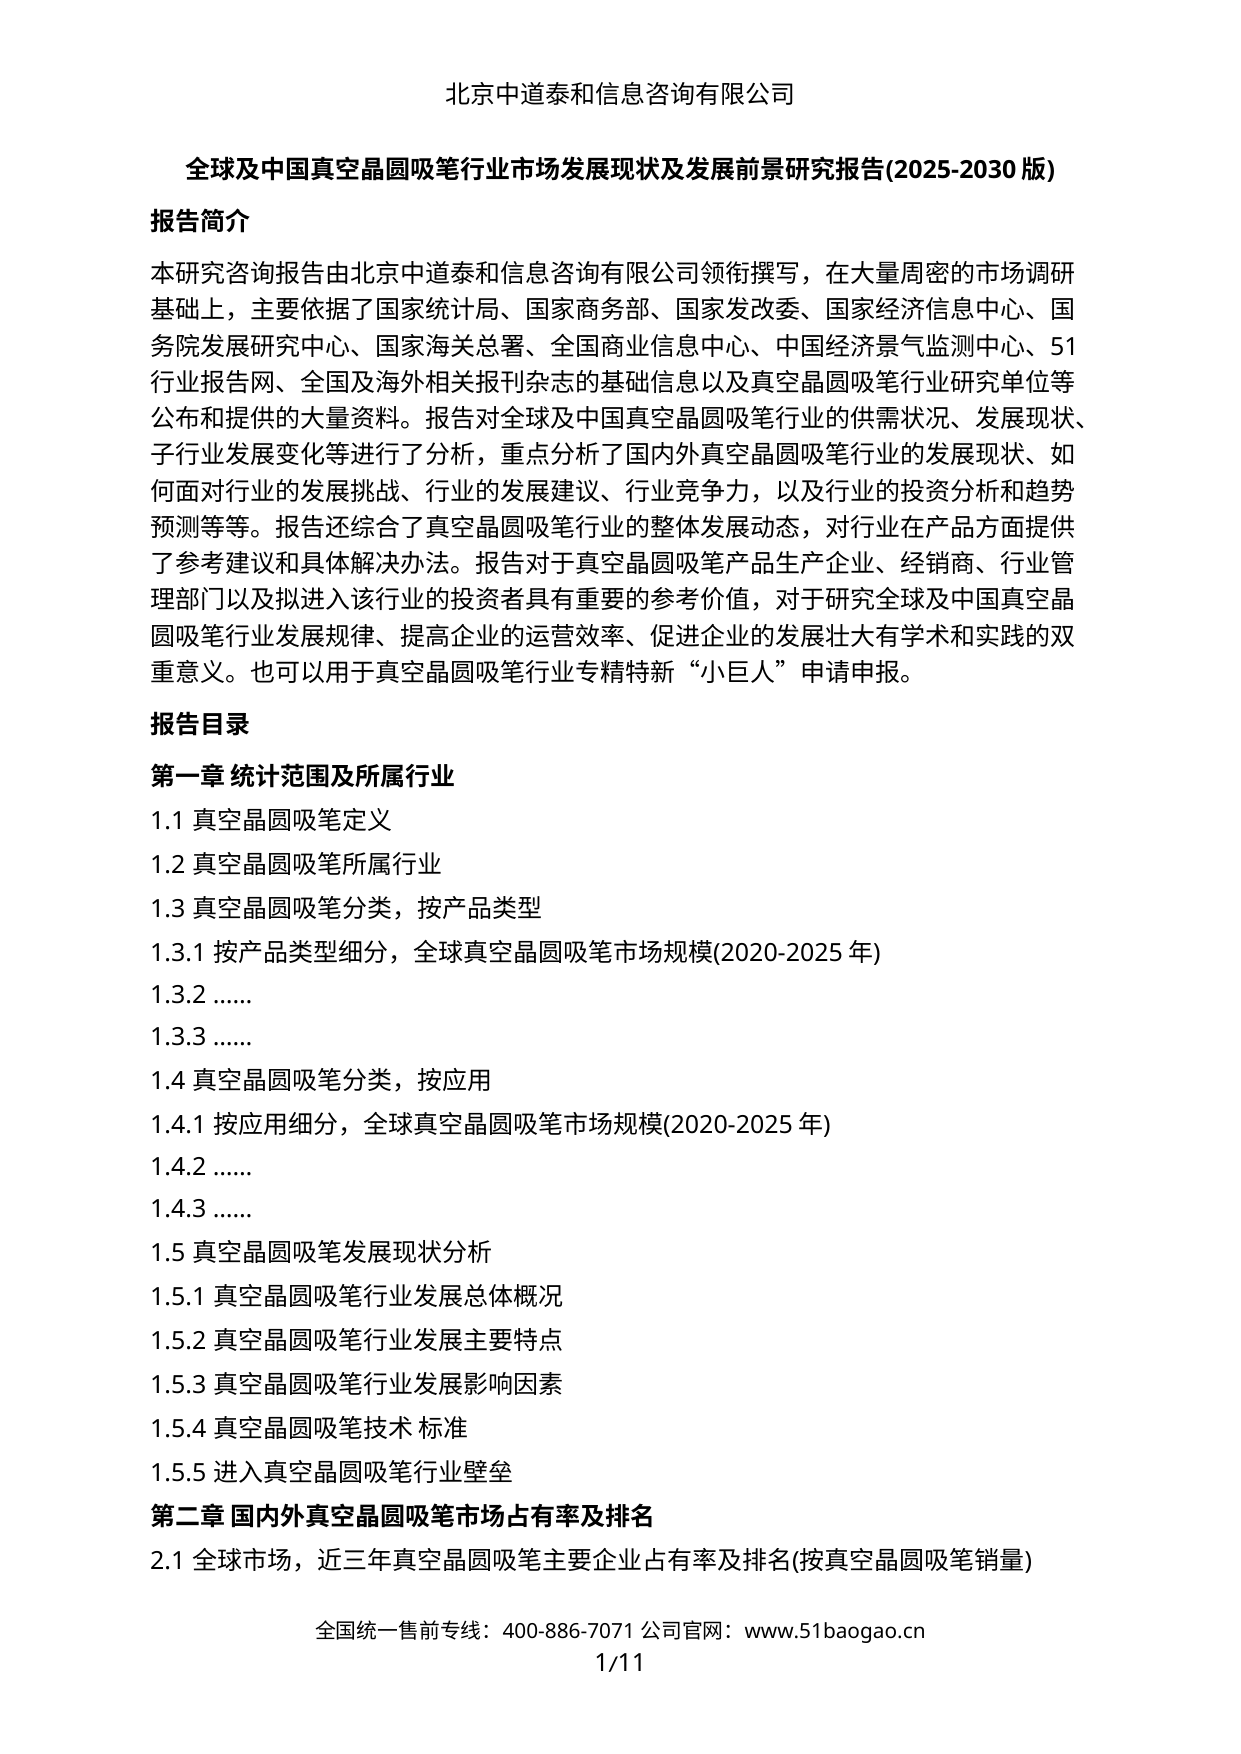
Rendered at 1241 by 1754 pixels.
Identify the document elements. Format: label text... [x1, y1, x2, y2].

text 报告目录 [150, 704, 1090, 741]
text 1.5.4 真空晶圆吸笔技术 标准 [150, 1408, 1090, 1445]
text 1.5.2 真空晶圆吸笔行业发展主要特点 [150, 1320, 1090, 1357]
text 2.1 全球市场，近三年真空晶圆吸笔主要企业占有率及排名(按真空晶圆吸笔销量) [150, 1541, 1090, 1577]
text 1.5 真空晶圆吸笔发展现状分析 [150, 1232, 1090, 1268]
text 1.3.3 …… [150, 1018, 1090, 1052]
text 1.4 真空晶圆吸笔分类，按应用 [150, 1060, 1090, 1097]
text 1.3.2 …… [150, 977, 1090, 1011]
text 本研究咨询报告由北京中道泰和信息咨询有限公司领衔撰写，在大量周密的市场调研基础上，主要依据了国家统计局、国家商务部、国家发改委、国家经济信息中心、国务院发展研究中心、国家海关总署、全国商业信息中心、中国经济景气监测中心、51行业报告网、全国及海外相关报刊杂志的基础信息以及真空晶圆吸笔行业研究单位等公布和提供的大量资料。报告对全球及中国真空晶圆吸笔行业的供需状况、发展现状、子行业发展变化等进行了分析，重点分析了国内外真空晶圆吸笔行业的发展现状、如何面对行业的发展挑战、行业的发展建议、行业竞争力，以及行业的投资分析和趋势预测等等。报告还综合了真空晶圆吸笔行业的整体发展动态，对行业在产品方面提供了参考建议和具体解决办法。报告对于真空晶圆吸笔产品生产企业、经销商、行业管理部门以及拟进入该行业的投资者具有重要的参考价值，对于研究全球及中国真空晶圆吸笔行业发展规律、提高企业的运营效率、促进企业的发展壮大有学术和实践的双重意义。也可以用于真空晶圆吸笔行业专精特新“小巨人”申请申报。 [150, 254, 1090, 689]
text 第二章 国内外真空晶圆吸笔市场占有率及排名 [150, 1497, 1090, 1533]
text 全球及中国真空晶圆吸笔行业市场发展现状及发展前景研究报告(2025-2030版) [150, 150, 1090, 186]
text 1.3.1 按产品类型细分，全球真空晶圆吸笔市场规模(2020-2025年) [150, 932, 1090, 969]
text 1.3 真空晶圆吸笔分类，按产品类型 [150, 888, 1090, 925]
text 1.5.1 真空晶圆吸笔行业发展总体概况 [150, 1276, 1090, 1312]
text 1.4.3 …… [150, 1190, 1090, 1224]
text 1.2 真空晶圆吸笔所属行业 [150, 844, 1090, 881]
text 报告简介 [150, 202, 1090, 238]
text 第一章 统计范围及所属行业 [150, 756, 1090, 792]
text 1.5.5 进入真空晶圆吸笔行业壁垒 [150, 1452, 1090, 1489]
text 1.4.2 …… [150, 1148, 1090, 1182]
text 1.1 真空晶圆吸笔定义 [150, 800, 1090, 837]
text 1.4.1 按应用细分，全球真空晶圆吸笔市场规模(2020-2025年) [150, 1104, 1090, 1141]
text 1.5.3 真空晶圆吸笔行业发展影响因素 [150, 1364, 1090, 1401]
